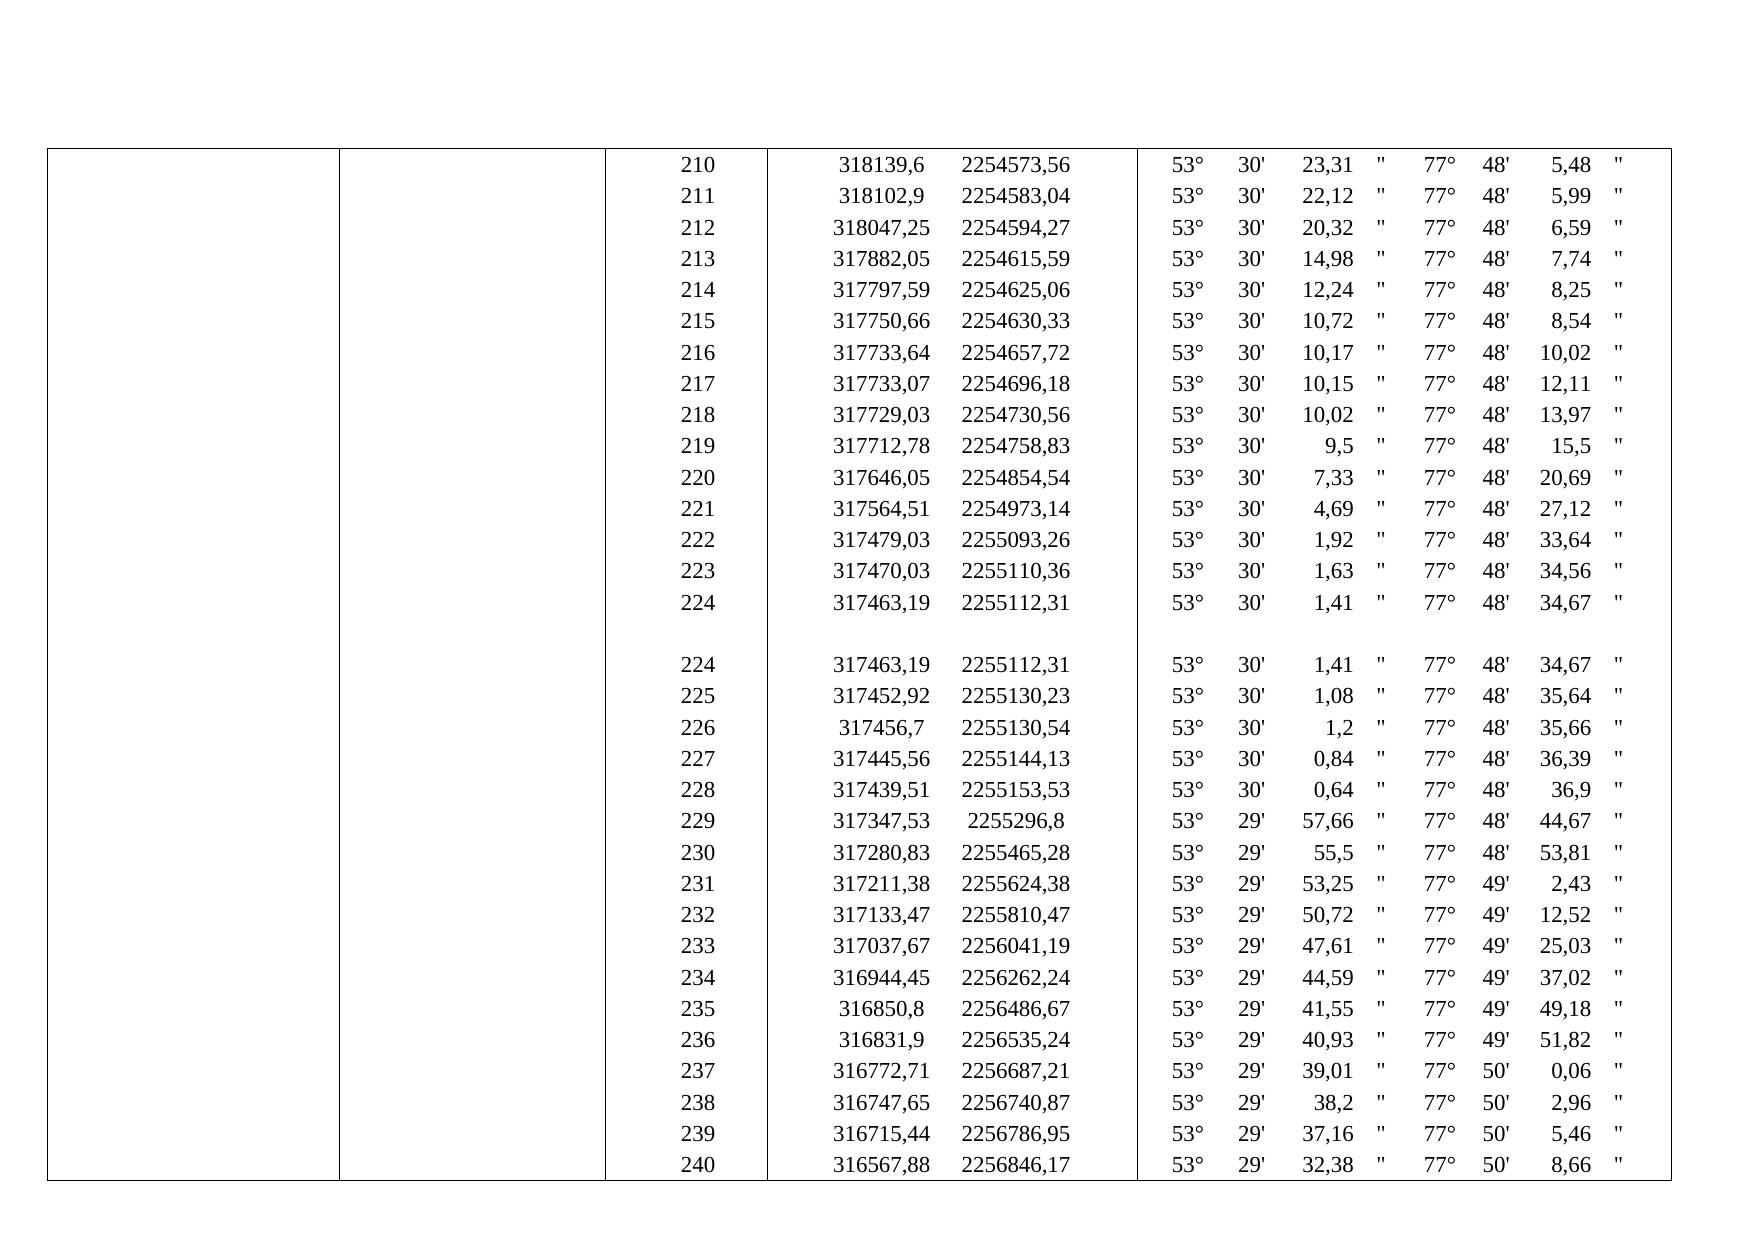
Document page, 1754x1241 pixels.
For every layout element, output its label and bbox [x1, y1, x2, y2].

table_cell [48, 149, 339, 1180]
table_cell [606, 149, 767, 1180]
table_cell [1138, 149, 1671, 1180]
table_cell [768, 149, 1137, 1180]
table_cell [340, 149, 605, 1180]
